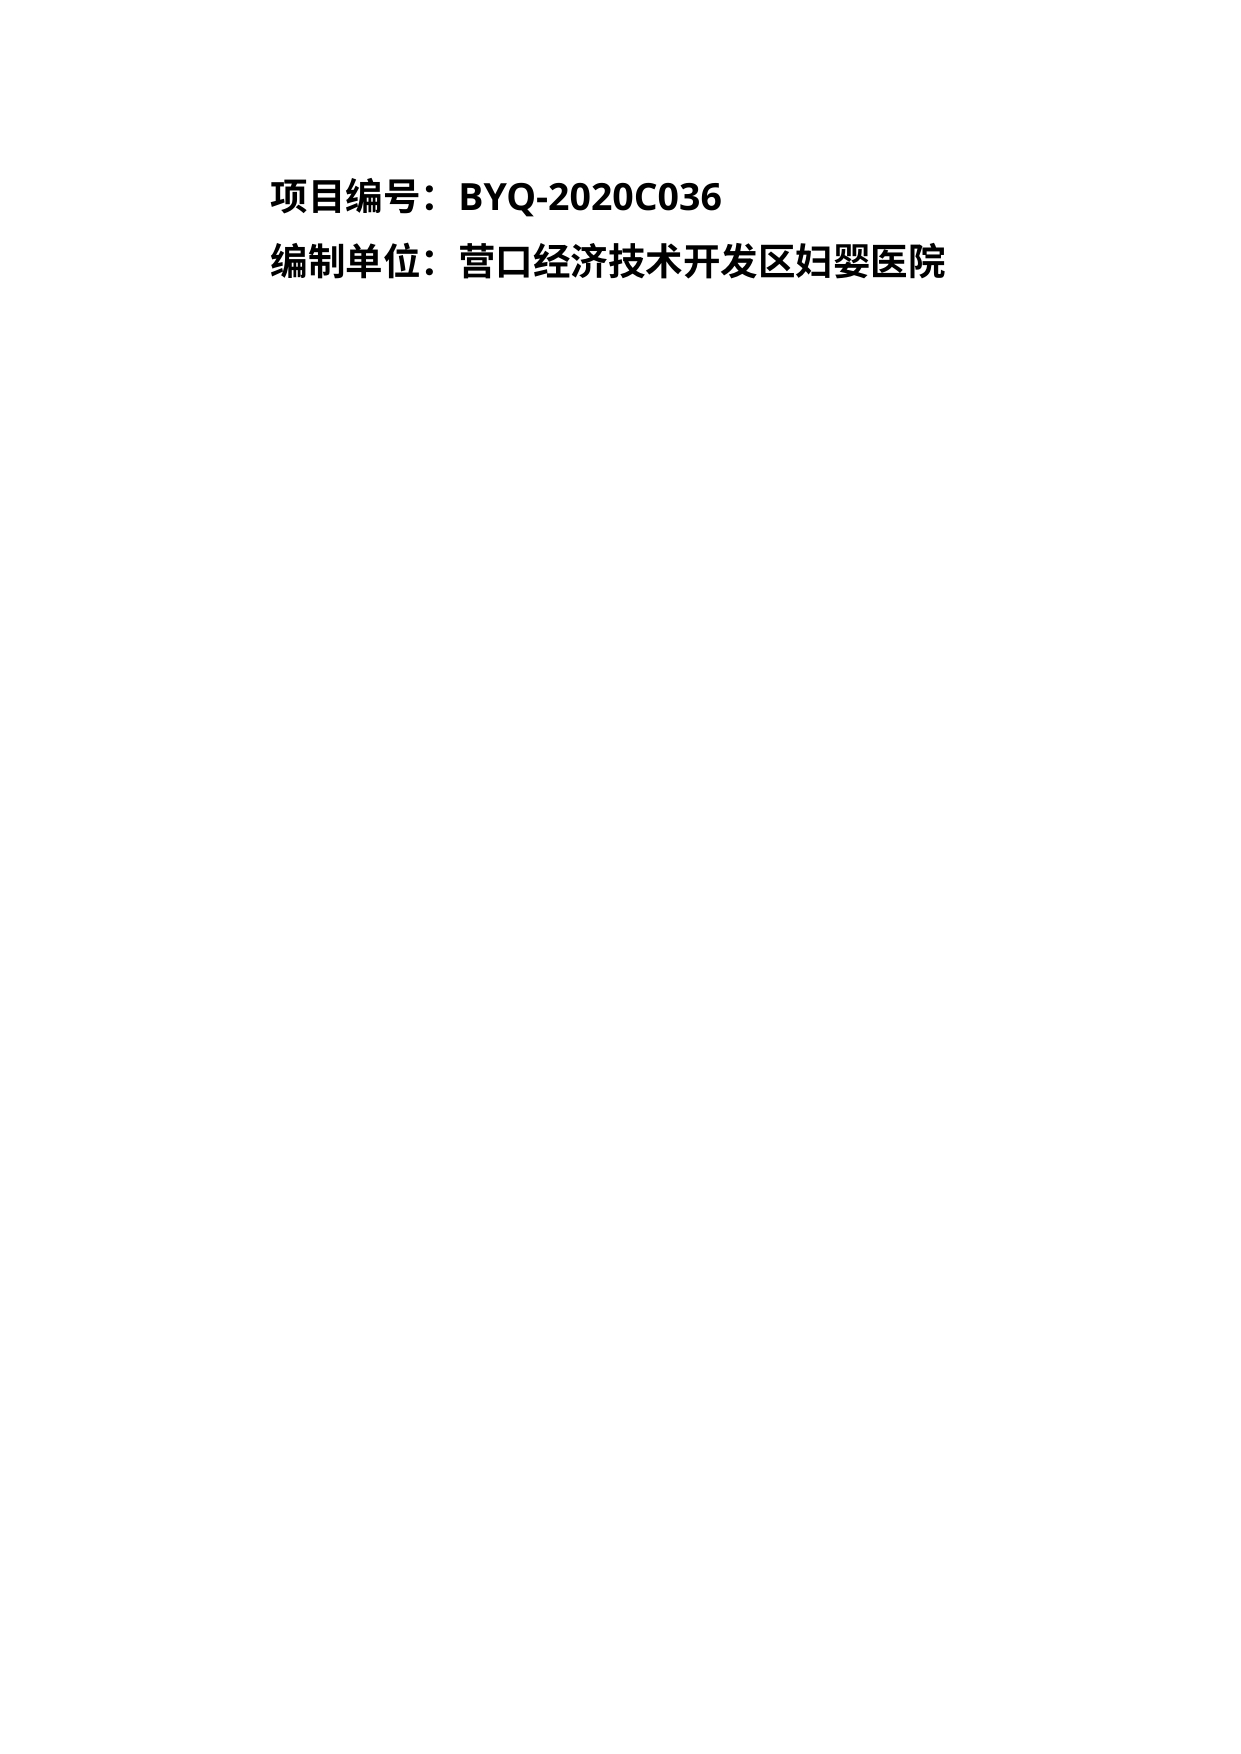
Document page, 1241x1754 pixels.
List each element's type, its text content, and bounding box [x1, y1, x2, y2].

text 编制单位： [159, 227, 1087, 292]
text 项目编号： [159, 162, 1087, 227]
